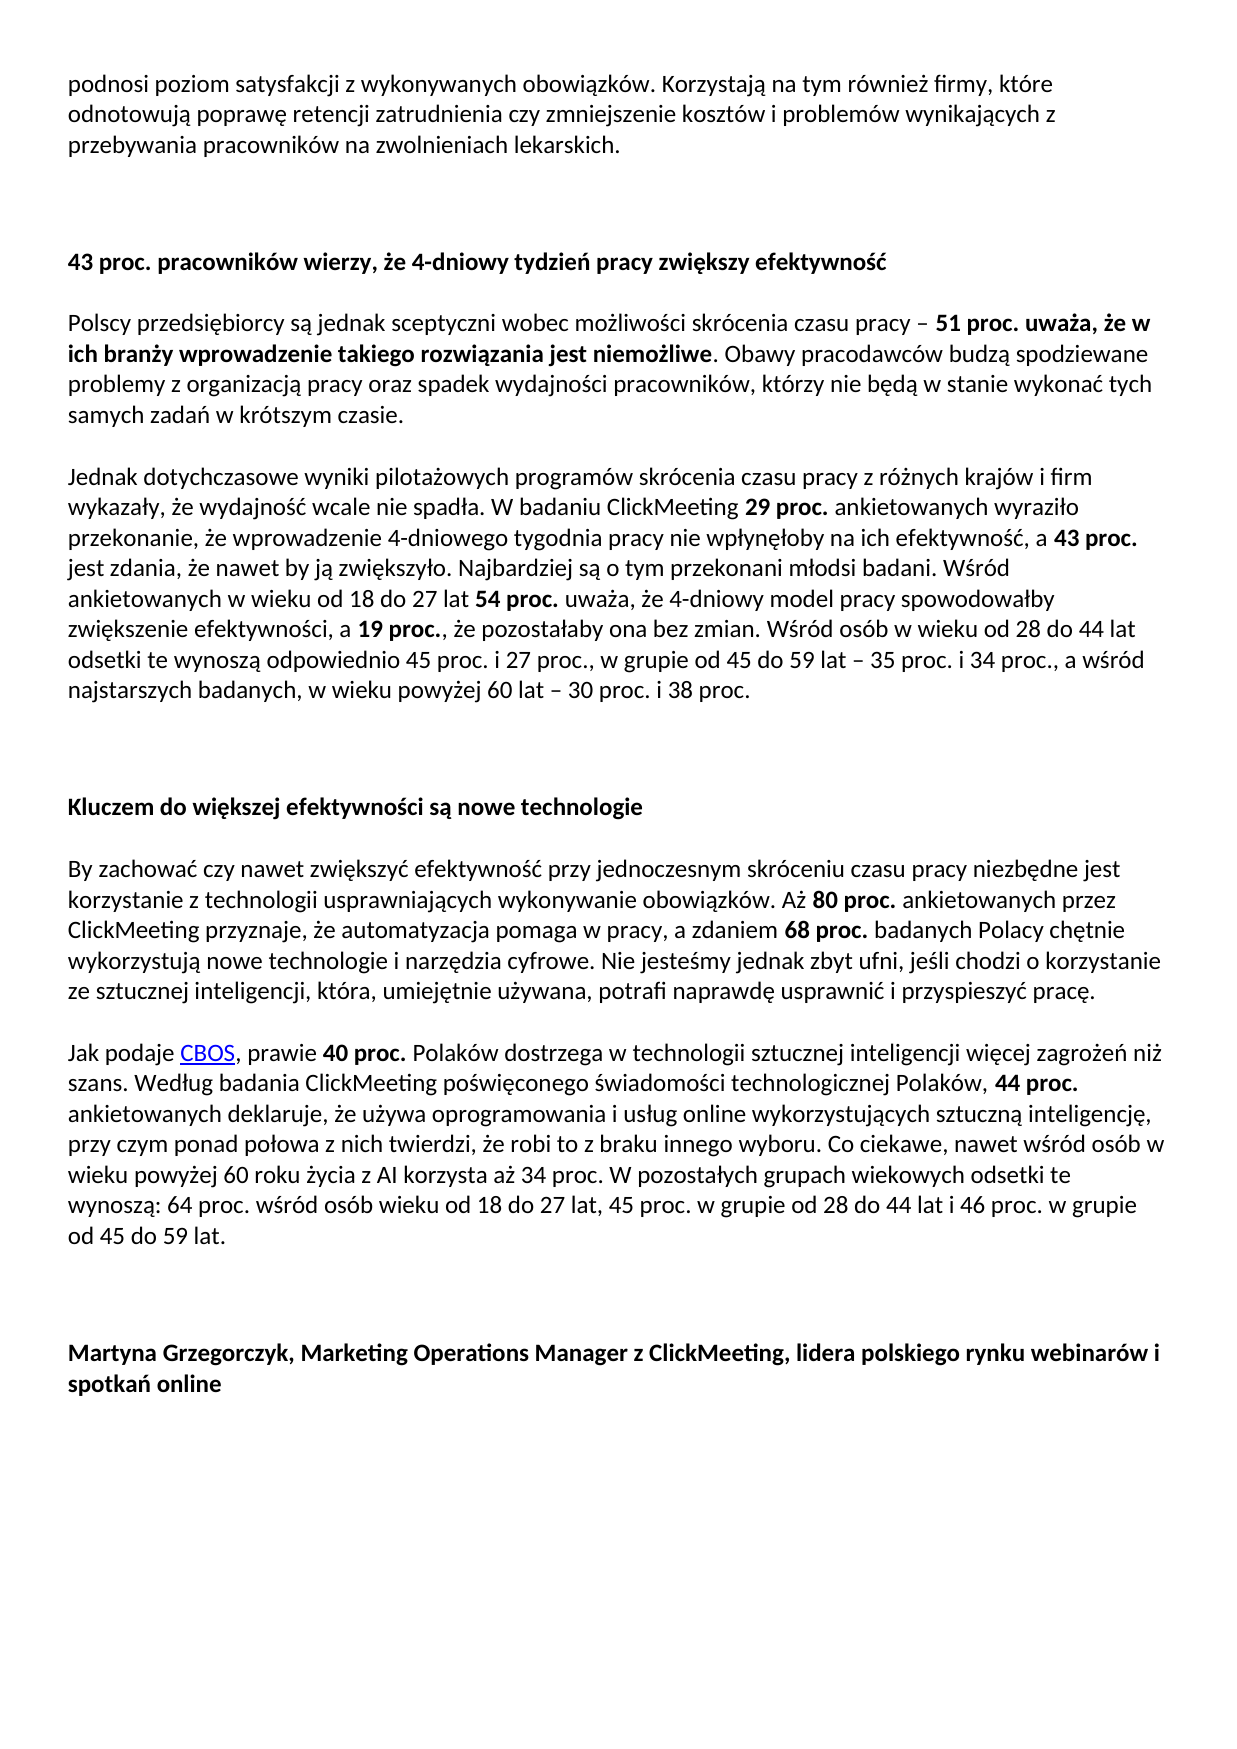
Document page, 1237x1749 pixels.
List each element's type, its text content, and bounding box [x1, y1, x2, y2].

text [68, 68, 1169, 159]
text Martyna Grzegorczyk, Marketing Operations Manager z ClickMeeting, lidera polskiego rynku webinarów i spotkań online [68, 1337, 1169, 1398]
text By zachować czy nawet zwiększyć efektywność przy jednoczesnym skróceniu czasu pracy niezbędne jest korzystanie z technologii usprawniających wykonywanie obowiązków. Aż 80 proc. ankietowanych przez ClickMeeting przyznaje, że automatyzacja pomaga w pracy, a zdaniem 68 proc. badanych Polacy chętnie wykorzystują nowe technologie i narzędzia cyfrowe. Nie jesteśmy jednak zbyt ufni, jeśli chodzi o korzystanie ze sztucznej inteligencji, która, umiejętnie używana, potrafi naprawdę usprawnić i przyspieszyć pracę. [68, 853, 1169, 1006]
text 43 proc. pracowników wierzy, że 4-dniowy tydzień pracy zwiększy efektywność [68, 246, 1169, 276]
text Jak podaje CBOS, prawie 40 proc. Polaków dostrzega w technologii sztucznej inteligencji więcej zagrożeń niż szans. Według badania ClickMeeting poświęconego świadomości technologicznej Polaków, 44 proc. ankietowanych deklaruje, że używa oprogramowania i usług online wykorzystujących sztuczną inteligencję, przy czym ponad połowa z nich twierdzi, że robi to z braku innego wyboru. Co ciekawe, nawet wśród osób w wieku powyżej 60 roku życia z AI korzysta aż 34 proc. W pozostałych grupach wiekowych odsetki te wynoszą: 64 proc. wśród osób wieku od 18 do 27 lat, 45 proc. w grupie od 28 do 44 lat i 46 proc. w grupie od 45 do 59 lat. [68, 1037, 1169, 1251]
text Polscy przedsiębiorcy są jednak sceptyczni wobec możliwości skrócenia czasu pracy – 51 proc. uważa, że w ich branży wprowadzenie takiego rozwiązania jest niemożliwe. Obawy pracodawców budzą spodziewane problemy z organizacją pracy oraz spadek wydajności pracowników, którzy nie będą w stanie wykonać tych samych zadań w krótszym czasie. [68, 307, 1169, 429]
text Jednak dotychczasowe wyniki pilotażowych programów skrócenia czasu pracy z różnych krajów i firm wykazały, że wydajność wcale nie spadła. W badaniu ClickMeeting 29 proc. ankietowanych wyraziło przekonanie, że wprowadzenie 4-dniowego tygodnia pracy nie wpłynęłoby na ich efektywność, a 43 proc. jest zdania, że nawet by ją zwiększyło. Najbardziej są o tym przekonani młodsi badani. Wśród ankietowanych w wieku od 18 do 27 lat 54 proc. uważa, że 4-dniowy model pracy spowodowałby zwiększenie efektywności, a 19 proc., że pozostałaby ona bez zmian. Wśród osób w wieku od 28 do 44 lat odsetki te wynoszą odpowiednio 45 proc. i 27 proc., w grupie od 45 do 59 lat – 35 proc. i 34 proc., a wśród najstarszych badanych, w wieku powyżej 60 lat – 30 proc. i 38 proc. [68, 461, 1169, 705]
text Kluczem do większej efektywności są nowe technologie [68, 791, 1169, 822]
